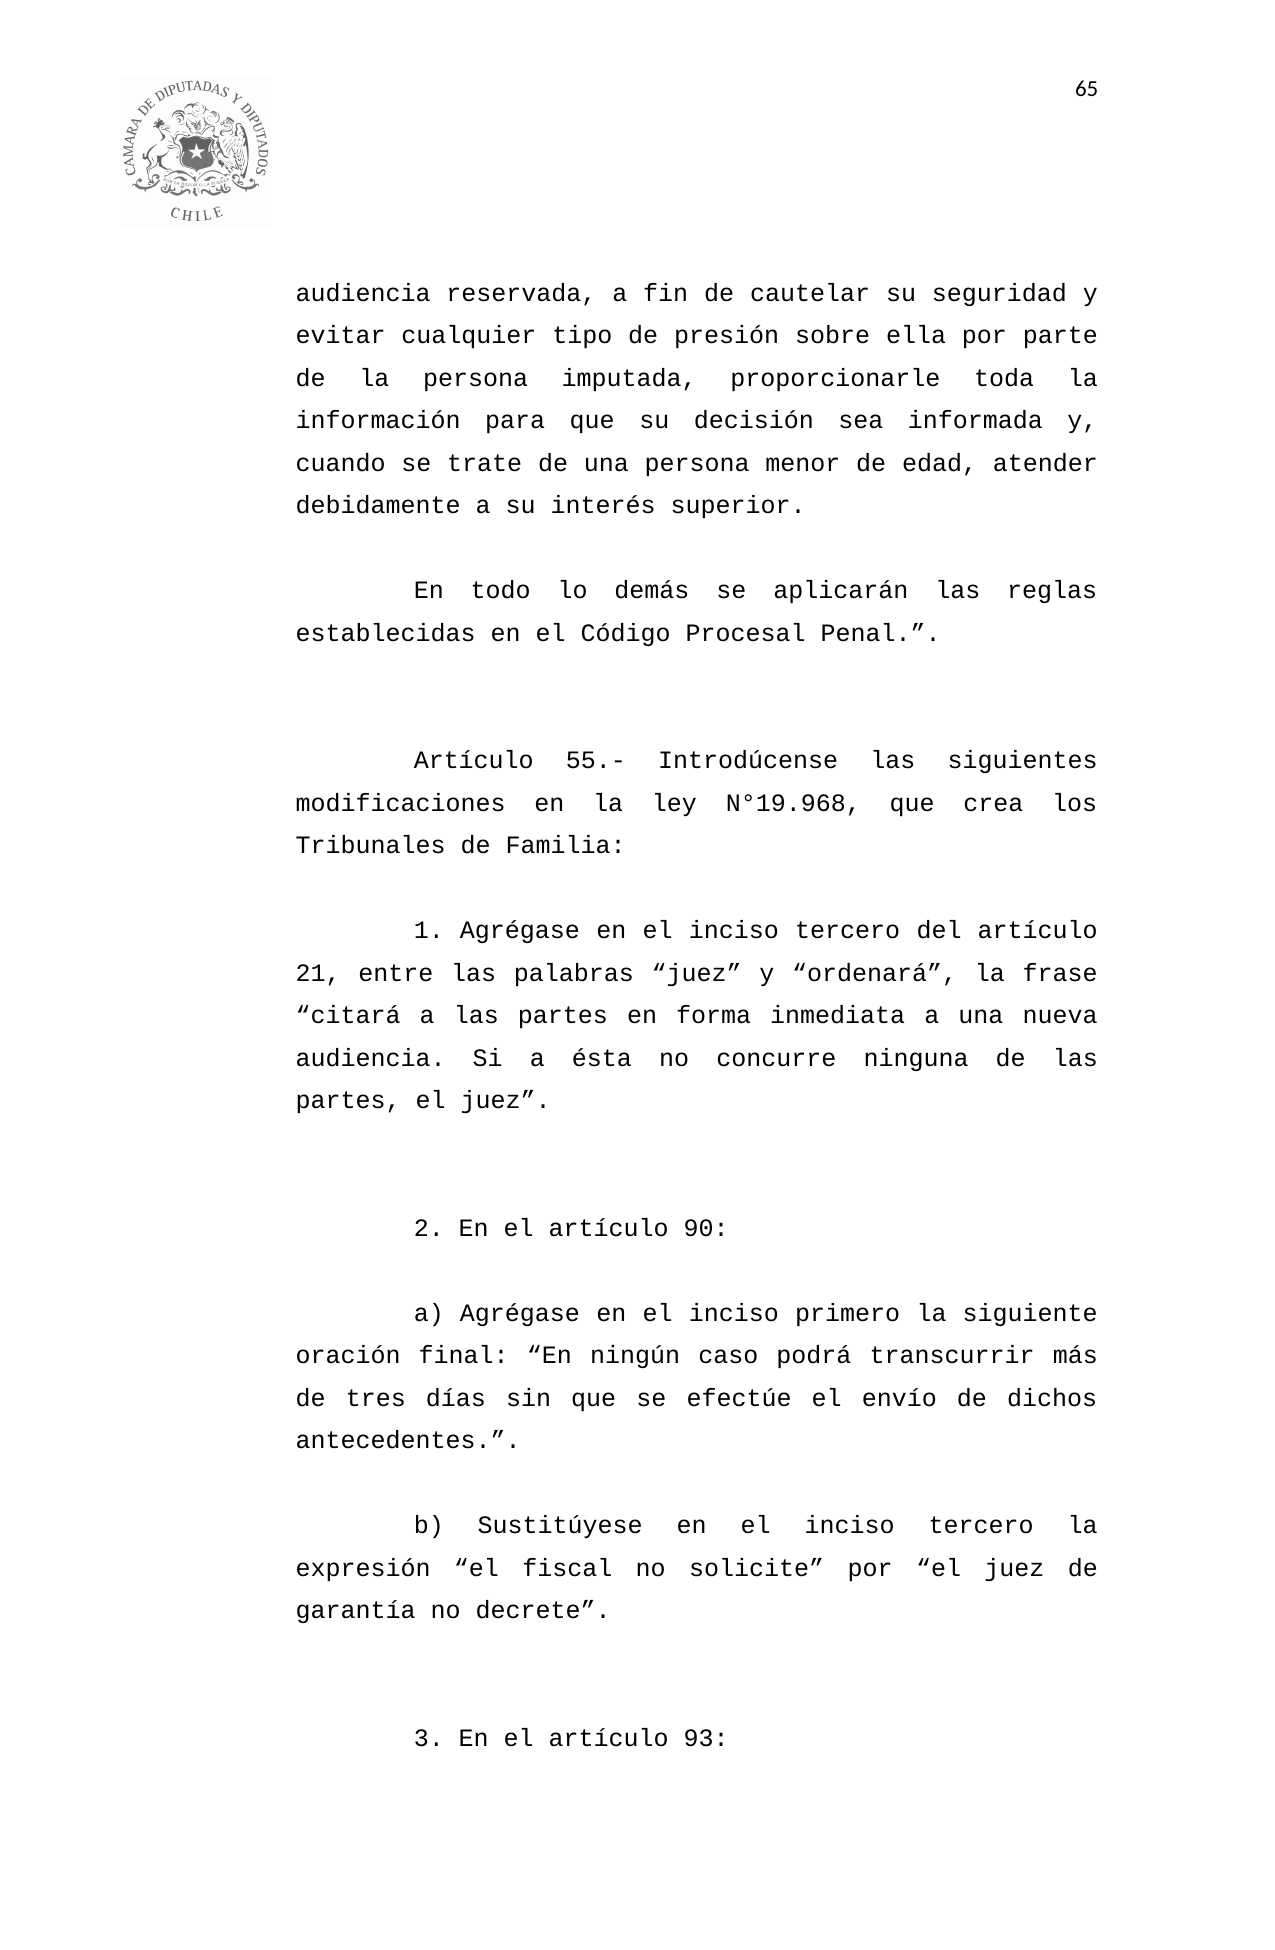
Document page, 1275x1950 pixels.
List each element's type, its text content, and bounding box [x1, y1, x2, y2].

text En todo lo demás se aplicarán las reglas establecidas en el Código Procesal Penal.”. [295, 578, 1098, 649]
text a) Agrégase en el inciso primero la siguiente oración final: “En ningún caso podrá transcurrir más de tres días sin que se efectúe el envío de dichos antecedentes.”. [295, 1301, 1098, 1456]
text 3. En el artículo 93: [295, 1726, 1098, 1754]
text Artículo 55.- Introdúcense las siguientes modificaciones en la ley N°19.968, que crea los Tribunales de Familia: [295, 748, 1098, 861]
text b) Sustitúyese en el inciso tercero la expresión “el fiscal no solicite” por “el juez de garantía no decrete”. [295, 1513, 1098, 1626]
picture [120, 76, 271, 227]
text 2. En el artículo 90: [295, 1216, 1098, 1244]
text 1. Agrégase en el inciso tercero del artículo 21, entre las palabras “juez” y “ordenará”, la frase “citará a las partes en forma inmediata a una nueva audiencia. Si a ésta no concurre ninguna de las partes, el juez”. [295, 918, 1098, 1116]
